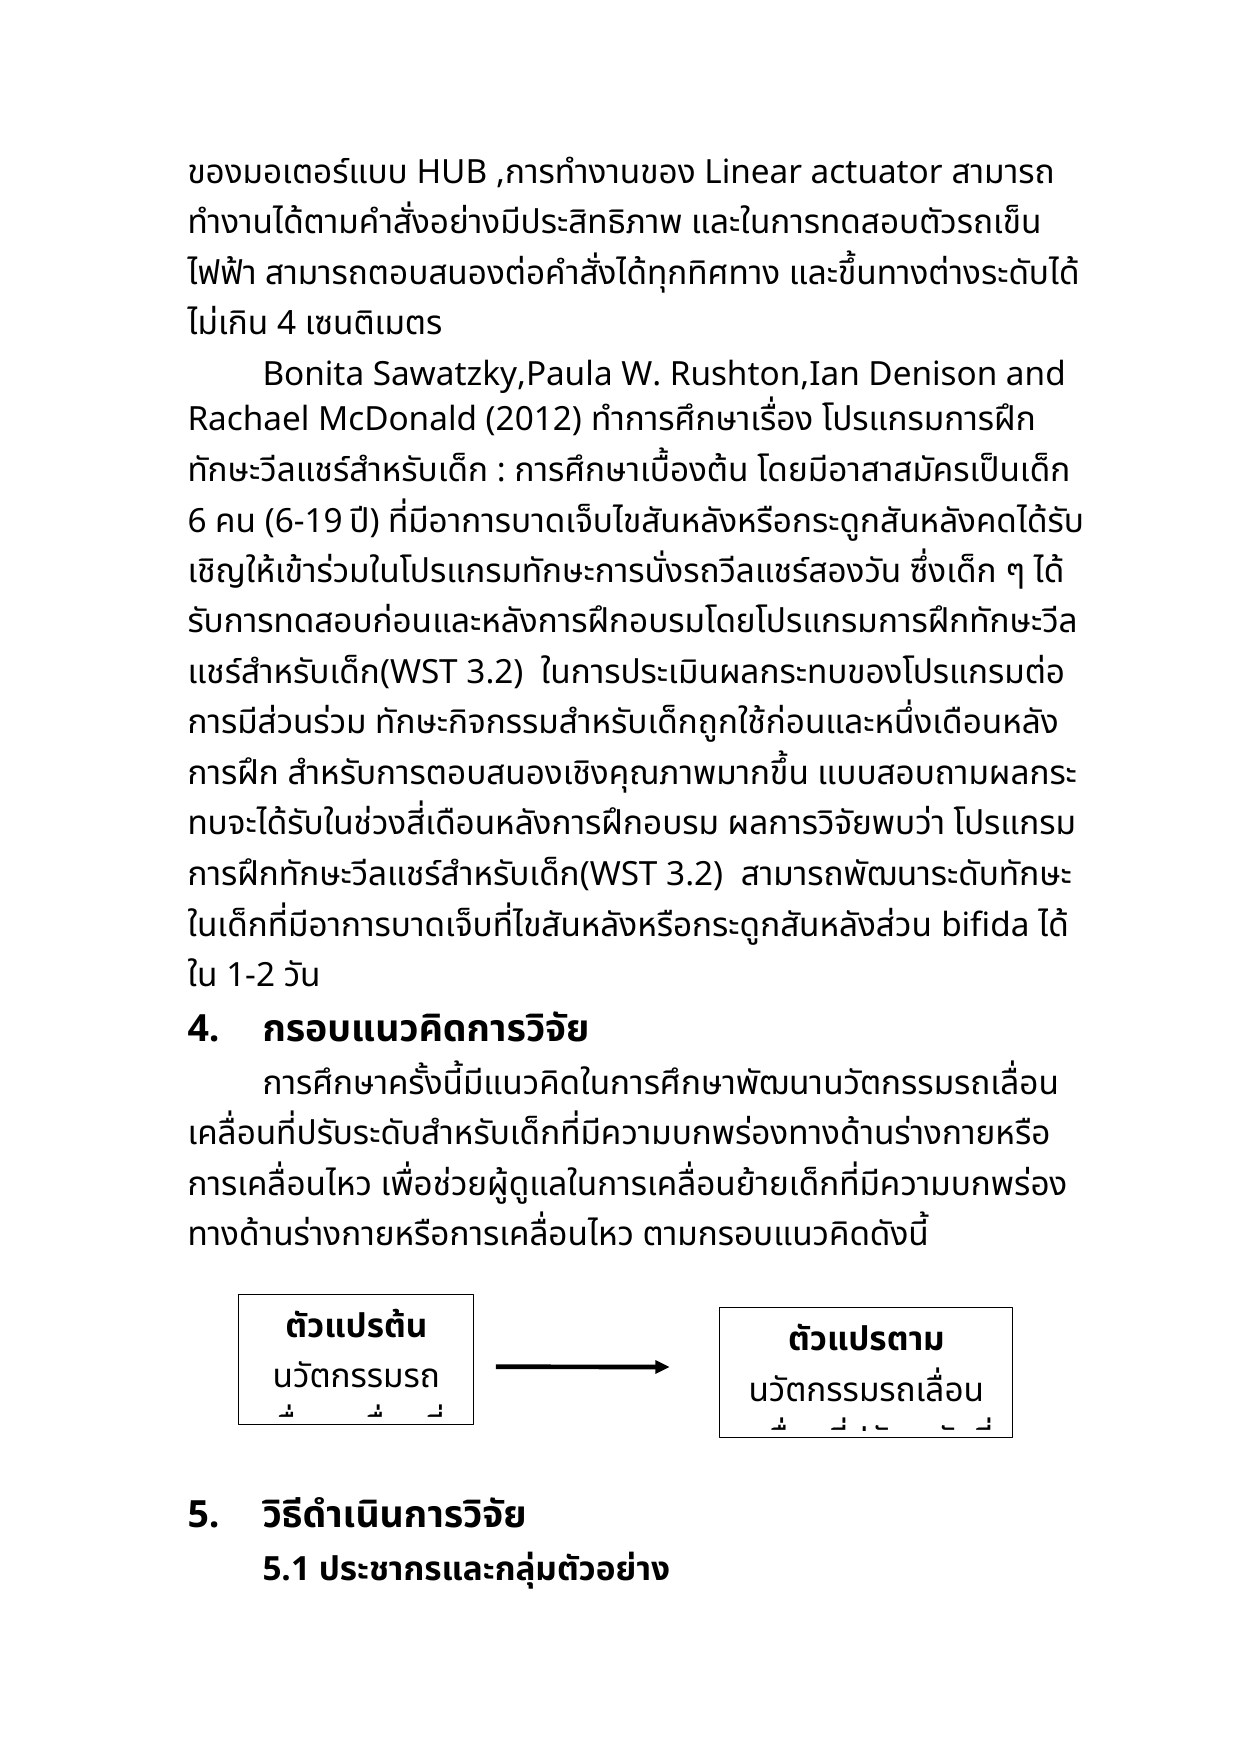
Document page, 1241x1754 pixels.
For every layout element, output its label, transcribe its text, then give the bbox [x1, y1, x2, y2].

text การศึกษาครั้งนี้มีแนวคิดในการศึกษาพัฒนานวัตกรรมรถเลื่อนเคลื่อนที่ปรับระดับสำหรับเด็กที่มีความบกพร่องทางด้านร่างกายหรือการเคลื่อนไหว เพื่อช่วยผู้ดูแลในการเคลื่อนย้ายเด็กที่มีความบกพร่องทางด้านร่างกายหรือการเคลื่อนไหว ตามกรอบแนวคิดดังนี้ [187, 1059, 1092, 1260]
text Bonita Sawatzky,Paula W. Rushton,Ian Denison and Rachael McDonald (2012) ทำการศึกษาเรื่อง โปรแกรมการฝึกทักษะวีลแชร์สำหรับเด็ก : การศึกษาเบื้องต้น โดยมีอาสาสมัครเป็นเด็ก 6 คน (6-19ปี) ที่มีอาการบาดเจ็บไขสันหลังหรือกระดูกสันหลังคดได้รับเชิญให้เข้าร่วมในโปรแกรมทักษะการนั่งรถวีลแชร์สองวัน ซึ่งเด็ก ๆ ได้รับการทดสอบก่อนและหลังการฝึกอบรมโดยโปรแกรมการฝึกทักษะวีลแชร์สำหรับเด็ก(WST 3.2) ในการประเมินผลกระทบของโปรแกรมต่อการมีส่วนร่วม ทักษะกิจกรรมสำหรับเด็กถูกใช้ก่อนและหนึ่งเดือนหลังการฝึก สำหรับการตอบสนองเชิงคุณภาพมากขึ้น แบบสอบถามผลกระทบจะได้รับในช่วงสี่เดือนหลังการฝึกอบรม ผลการวิจัยพบว่า โปรแกรมการฝึกทักษะวีลแชร์สำหรับเด็ก(WST 3.2) สามารถพัฒนาระดับทักษะในเด็กที่มีอาการบาดเจ็บที่ไขสันหลังหรือกระดูกสันหลังส่วน bifida ได้ใน 1-2 วัน [187, 350, 1092, 1002]
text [187, 148, 1092, 350]
text 4. กรอบแนวคิดการวิจัย [187, 1002, 1092, 1059]
text 5.1 ประชากรและกลุ่มตัวอย่าง [187, 1544, 1092, 1595]
text 5. วิธีดำเนินการวิจัย [187, 1487, 1092, 1544]
